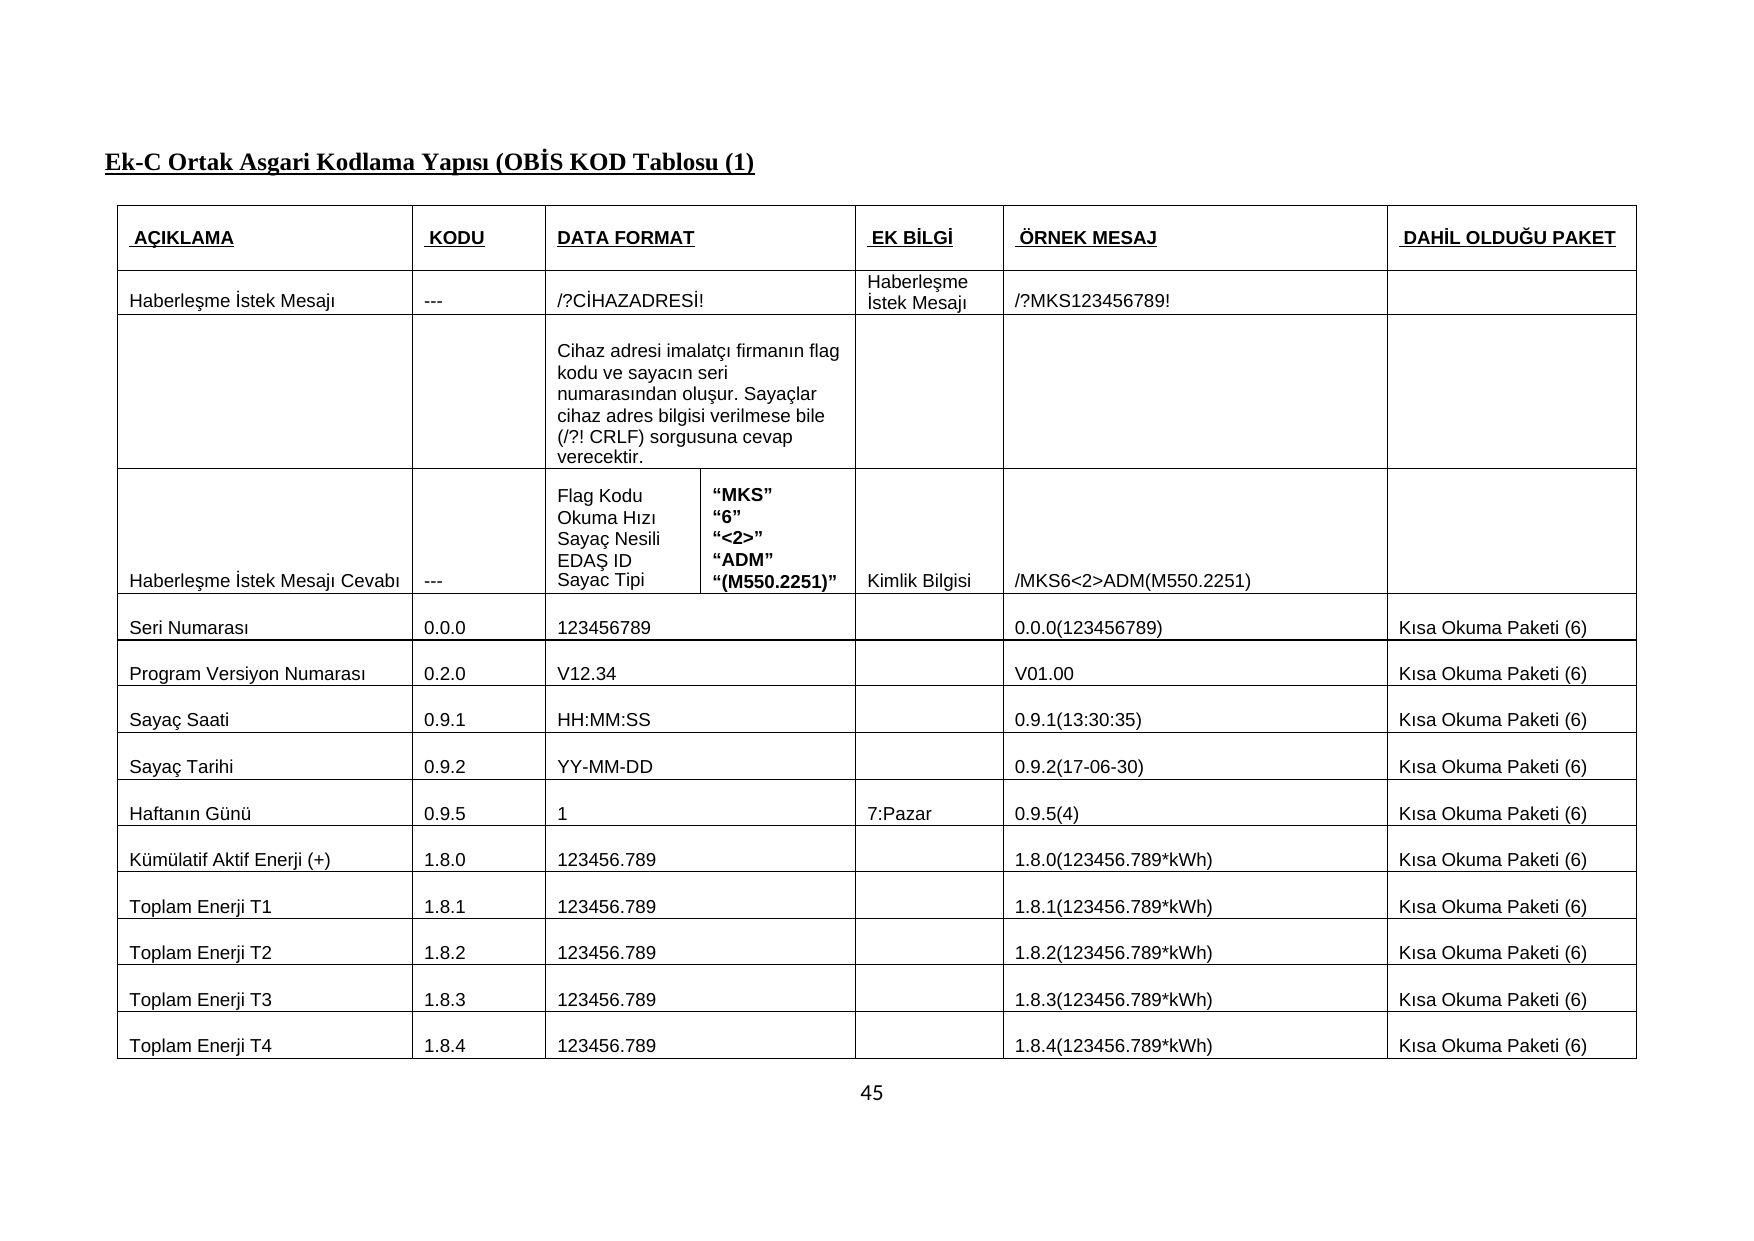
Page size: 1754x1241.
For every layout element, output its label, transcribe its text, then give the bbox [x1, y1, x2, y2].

table_cell 0.0.0 [413, 594, 545, 639]
table_cell --- [413, 271, 545, 314]
subtitle Ek-C Ortak Asgari Kodlama Yapısı (OBİS KOD Tablosu (1) [104, 147, 1650, 176]
table_cell [856, 826, 1003, 871]
table_cell HH:MM:SS [546, 686, 855, 732]
table_cell 1.8.3 [413, 965, 545, 1011]
table_cell [856, 641, 1003, 685]
table_cell 0.0.0(123456789) [1004, 594, 1387, 639]
table_cell 1.8.4 [413, 1012, 545, 1057]
table_cell Program Versiyon Numarası [118, 641, 412, 685]
table_cell YY-MM-DD [546, 733, 855, 778]
table_cell [856, 919, 1003, 964]
table_cell Seri Numarası [118, 594, 412, 639]
table_cell Kısa Okuma Paketi (6) [1388, 965, 1636, 1011]
table_cell Kısa Okuma Paketi (6) [1388, 733, 1636, 778]
table_cell Kümülatif Aktif Enerji (+) [118, 826, 412, 871]
table_cell [856, 594, 1003, 639]
table_cell 1.8.1(123456.789*kWh) [1004, 872, 1387, 918]
table_cell 0.9.1(13:30:35) [1004, 686, 1387, 732]
table_cell [856, 965, 1003, 1011]
table_cell “MKS” “6” “<2>” “ADM” “(M550.2251)” [701, 469, 855, 593]
table_cell 0.9.2 [413, 733, 545, 778]
table_cell 1.8.1 [413, 872, 545, 918]
table_cell Haberleşme İstek Mesajı [856, 271, 1003, 314]
table_cell Toplam Enerji T3 [118, 965, 412, 1011]
table_cell 1.8.2 [413, 919, 545, 964]
table_cell Kısa Okuma Paketi (6) [1388, 594, 1636, 639]
table_cell Sayaç Tarihi [118, 733, 412, 778]
table_cell 0.9.5(4) [1004, 780, 1387, 825]
table_cell V01.00 [1004, 641, 1387, 685]
table_cell Haftanın Günü [118, 780, 412, 825]
table_cell Toplam Enerji T2 [118, 919, 412, 964]
table_cell [1388, 315, 1636, 468]
table_cell [856, 315, 1003, 468]
table_cell 0.9.5 [413, 780, 545, 825]
table_cell 1.8.0 [413, 826, 545, 871]
table_cell [856, 733, 1003, 778]
table_header ÖRNEK MESAJ [1004, 206, 1387, 270]
table_header EK BİLGİ [856, 206, 1003, 270]
table_cell 123456.789 [546, 1012, 855, 1057]
table_cell Kısa Okuma Paketi (6) [1388, 1012, 1636, 1057]
table_cell /?CİHAZADRESİ! [546, 271, 855, 314]
table_cell 7:Pazar [856, 780, 1003, 825]
table_cell [118, 315, 412, 468]
table_cell Haberleşme İstek Mesajı [118, 271, 412, 314]
table_cell 0.9.1 [413, 686, 545, 732]
table_cell Kısa Okuma Paketi (6) [1388, 919, 1636, 964]
table_cell Kısa Okuma Paketi (6) [1388, 686, 1636, 732]
table_cell Kısa Okuma Paketi (6) [1388, 780, 1636, 825]
table_header AÇIKLAMA [118, 206, 412, 270]
table_cell 0.9.2(17-06-30) [1004, 733, 1387, 778]
table_cell 1.8.2(123456.789*kWh) [1004, 919, 1387, 964]
table_cell [856, 872, 1003, 918]
table_cell 123456.789 [546, 826, 855, 871]
table_cell 1 [546, 780, 855, 825]
table_cell [1004, 315, 1387, 468]
table_cell Toplam Enerji T4 [118, 1012, 412, 1057]
table_cell Kısa Okuma Paketi (6) [1388, 641, 1636, 685]
table_cell 123456789 [546, 594, 855, 639]
table_header KODU [413, 206, 545, 270]
table_cell /MKS6<2>ADM(M550.2251) [1004, 469, 1387, 593]
table_cell 1.8.0(123456.789*kWh) [1004, 826, 1387, 871]
table_cell Kısa Okuma Paketi (6) [1388, 872, 1636, 918]
table_cell --- [413, 469, 545, 593]
table_cell 1.8.3(123456.789*kWh) [1004, 965, 1387, 1011]
table_cell V12.34 [546, 641, 855, 685]
table_cell Sayaç Saati [118, 686, 412, 732]
table_header DAHİL OLDUĞU PAKET [1388, 206, 1636, 270]
table_cell 123456.789 [546, 919, 855, 964]
table_cell Kimlik Bilgisi [856, 469, 1003, 593]
table_cell 1.8.4(123456.789*kWh) [1004, 1012, 1387, 1057]
table_header DATA FORMAT [546, 206, 855, 270]
table_cell Cihaz adresi imalatçı firmanın flag kodu ve sayacın seri numarasından oluşur. Sayaçlar cihaz adres bilgisi verilmese bile (/?! CRLF) sorgusuna cevap verecektir. [546, 315, 855, 468]
table_cell [1388, 469, 1636, 593]
table_cell 0.2.0 [413, 641, 545, 685]
table_cell /?MKS123456789! [1004, 271, 1387, 314]
table_cell Kısa Okuma Paketi (6) [1388, 826, 1636, 871]
table_cell [413, 315, 545, 468]
table_cell Toplam Enerji T1 [118, 872, 412, 918]
table_cell [1388, 271, 1636, 314]
table_cell [856, 1012, 1003, 1057]
table_cell Haberleşme İstek Mesajı Cevabı [118, 469, 412, 593]
table_cell Flag Kodu Okuma Hızı Sayaç Nesili EDAŞ ID Sayac Tipi [546, 469, 700, 593]
table_cell 123456.789 [546, 965, 855, 1011]
table_cell 123456.789 [546, 872, 855, 918]
table_cell [856, 686, 1003, 732]
